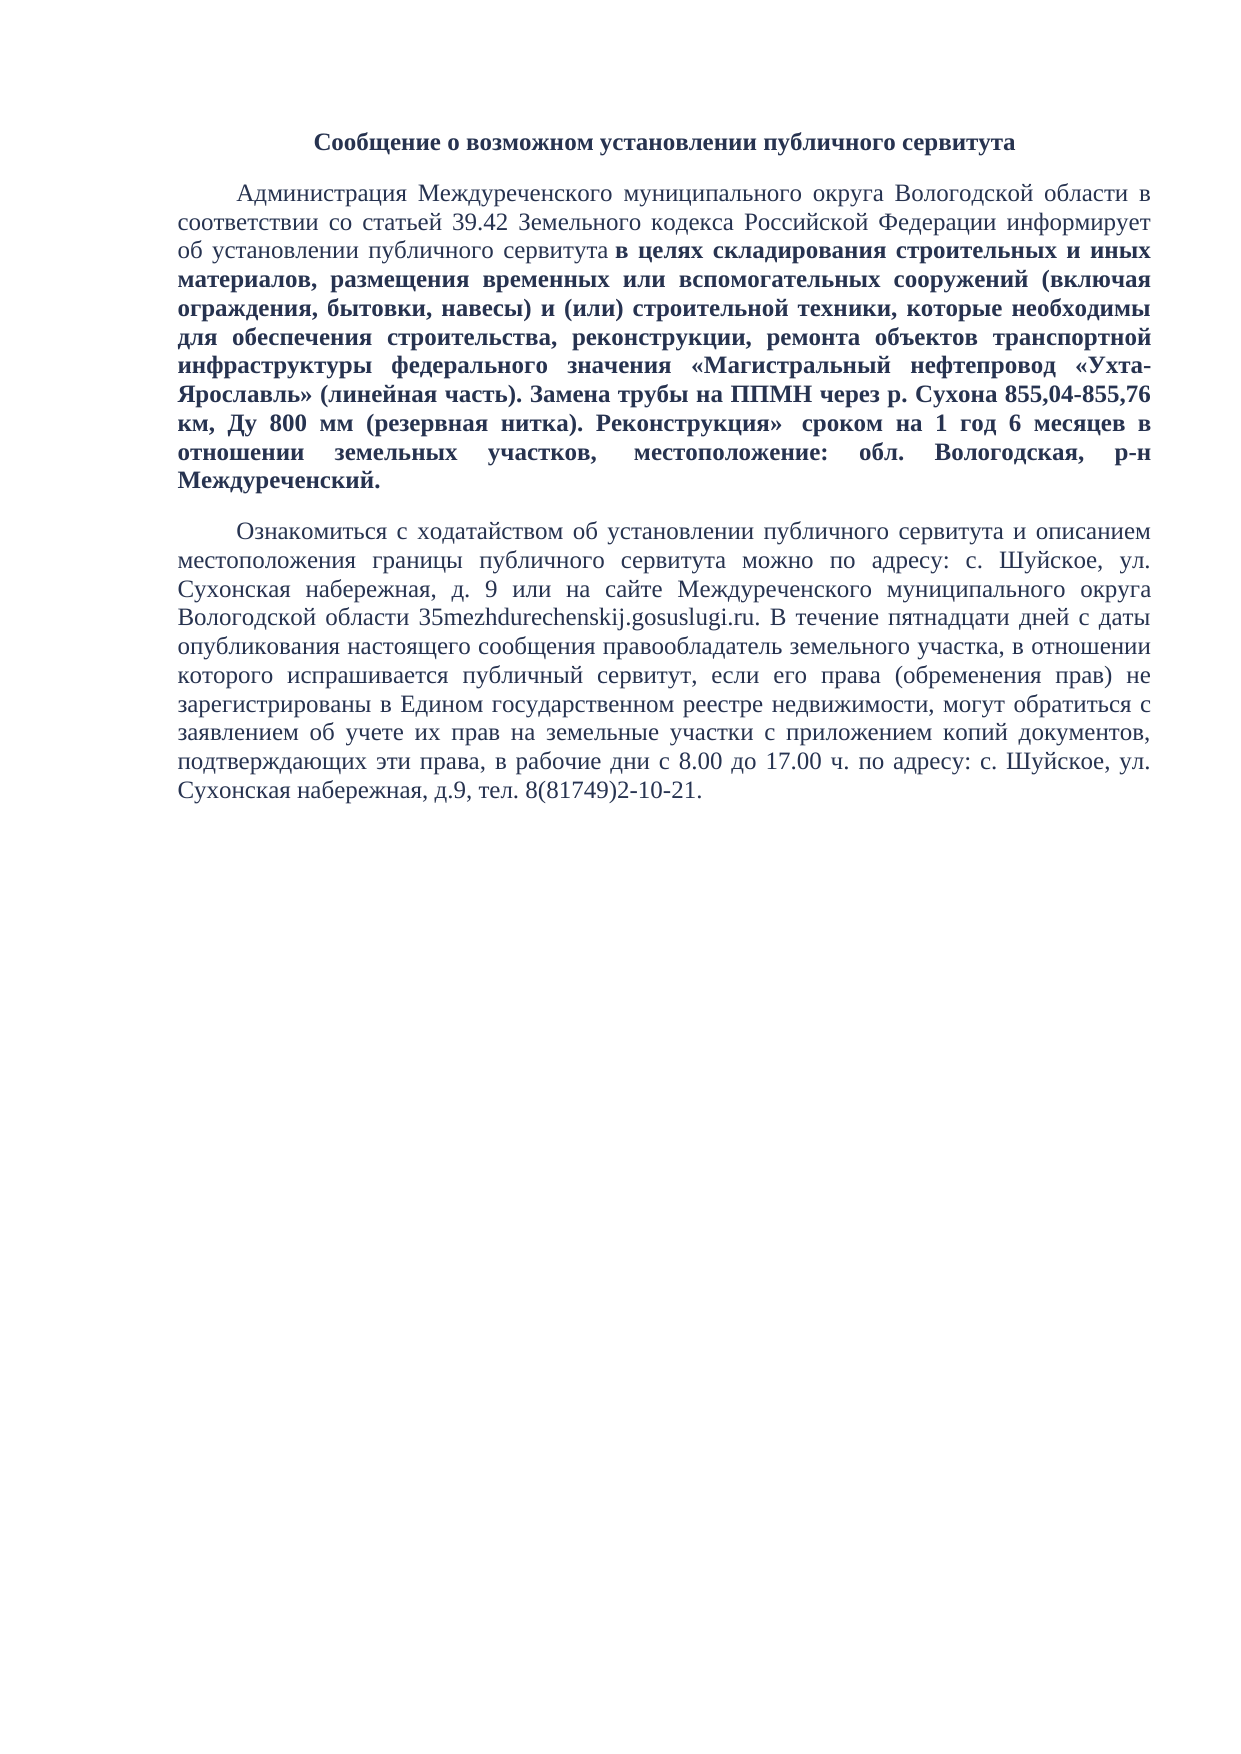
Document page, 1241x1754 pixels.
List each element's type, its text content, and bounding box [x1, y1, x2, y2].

text Сообщение о возможном установлении публичного сервитута [177, 127, 1152, 156]
text Администрация Междуреченского муниципального округа Вологодской области в соответствии со статьей 39.42 Земельного кодекса Российской Федерации информирует об установлении публичного сервитута в целях складирования строительных и иных материалов, размещения временных или вспомогательных сооружений (включая ограждения, бытовки, навесы) и (или) строительной техники, которые необходимы для обеспечения строительства, реконструкции, ремонта объектов транспортной инфраструктуры федерального значения «Магистральный нефтепровод «Ухта-Ярославль» (линейная часть). Замена трубы на ППМН через р. Сухона 855,04-855,76 км, Ду 800 мм (резервная нитка). Реконструкция» сроком на 1 год 6 месяцев в отношении земельных участков, местоположение: обл. Вологодская, р-н Междуреченский. [177, 178, 1152, 494]
text Ознакомиться с ходатайством об установлении публичного сервитута и описанием местоположения границы публичного сервитута можно по адресу: с. Шуйское, ул. Сухонская набережная, д. 9 или на сайте Междуреченского муниципального округа Вологодской области 35mezhdurechenskij.gosuslugi.ru. В течение пятнадцати дней с даты опубликования настоящего сообщения правообладатель земельного участка, в отношении которого испрашивается публичный сервитут, если его права (обременения прав) не зарегистрированы в Едином государственном реестре недвижимости, могут обратиться с заявлением об учете их прав на земельные участки с приложением копий документов, подтверждающих эти права, в рабочие дни с 8.00 до 17.00 ч. по адресу: с. Шуйское, ул. Сухонская набережная, д.9, тел. 8(81749)2-10-21. [177, 516, 1152, 804]
